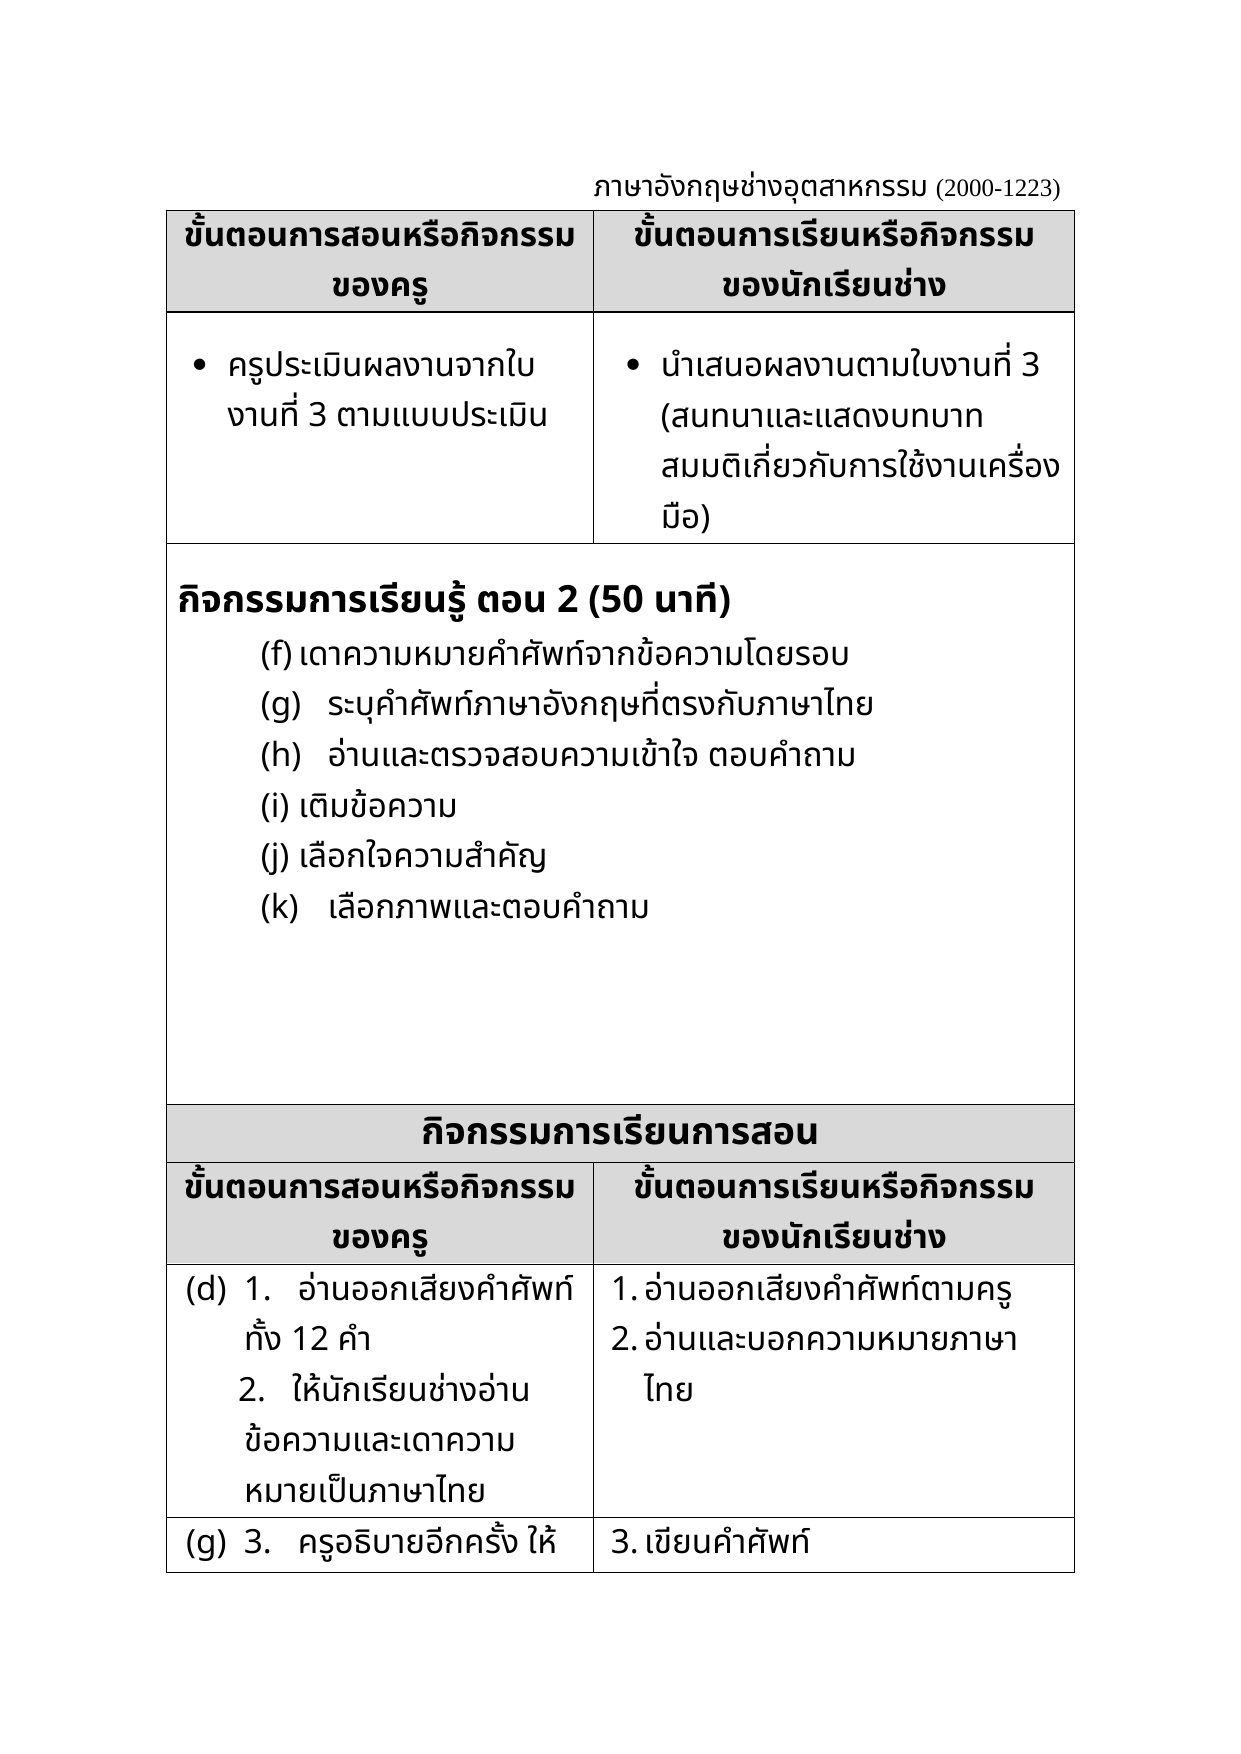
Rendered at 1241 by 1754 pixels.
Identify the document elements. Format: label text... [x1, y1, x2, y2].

table_cell ขั้นตอนการเรียนหรือกิจกรรมของนักเรียนช่าง [594, 211, 1074, 311]
table_cell นำเสนอผลงานตามใบงานที่ 3 (สนทนาและแสดงบทบาทสมมติเกี่ยวกับการใช้งานเครื่องมือ) [594, 313, 1074, 543]
table_cell (d) 1. อ่านออกเสียงคำศัพท์ทั้ง 12 คำ 2. ให้นักเรียนช่างอ่านข้อความและเดาความหมายเป็นภาษาไทย [167, 1265, 593, 1517]
table_cell กิจกรรมการเรียนรู้ ตอน 2 (50 นาที) เดาความหมายคำศัพท์จากข้อความโดยรอบ ระบุคำศัพท์ภาษาอังกฤษที่ตรงกับภาษาไทย อ่านและตรวจสอบความเข้าใจ ตอบคำถาม เติมข้อความ เลือกใจความสำคัญ เลือกภาพและตอบคำถาม [167, 544, 1074, 1104]
table_cell อ่านออกเสียงคำศัพท์ตามครู อ่านและบอกความหมายภาษาไทย [594, 1265, 1074, 1517]
table_cell ครูประเมินผลงานจากใบงานที่ 3 ตามแบบประเมิน [167, 313, 593, 543]
table_cell กิจกรรมการเรียนการสอน [167, 1105, 1074, 1162]
table_cell เขียนคำศัพท์ [594, 1518, 1074, 1572]
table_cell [167, 1518, 593, 1572]
table_cell ขั้นตอนการสอนหรือกิจกรรมของครู [167, 1163, 593, 1263]
table_cell ขั้นตอนการสอนหรือกิจกรรมของครู [167, 211, 593, 311]
table_cell ขั้นตอนการเรียนหรือกิจกรรมของนักเรียนช่าง [594, 1163, 1074, 1263]
